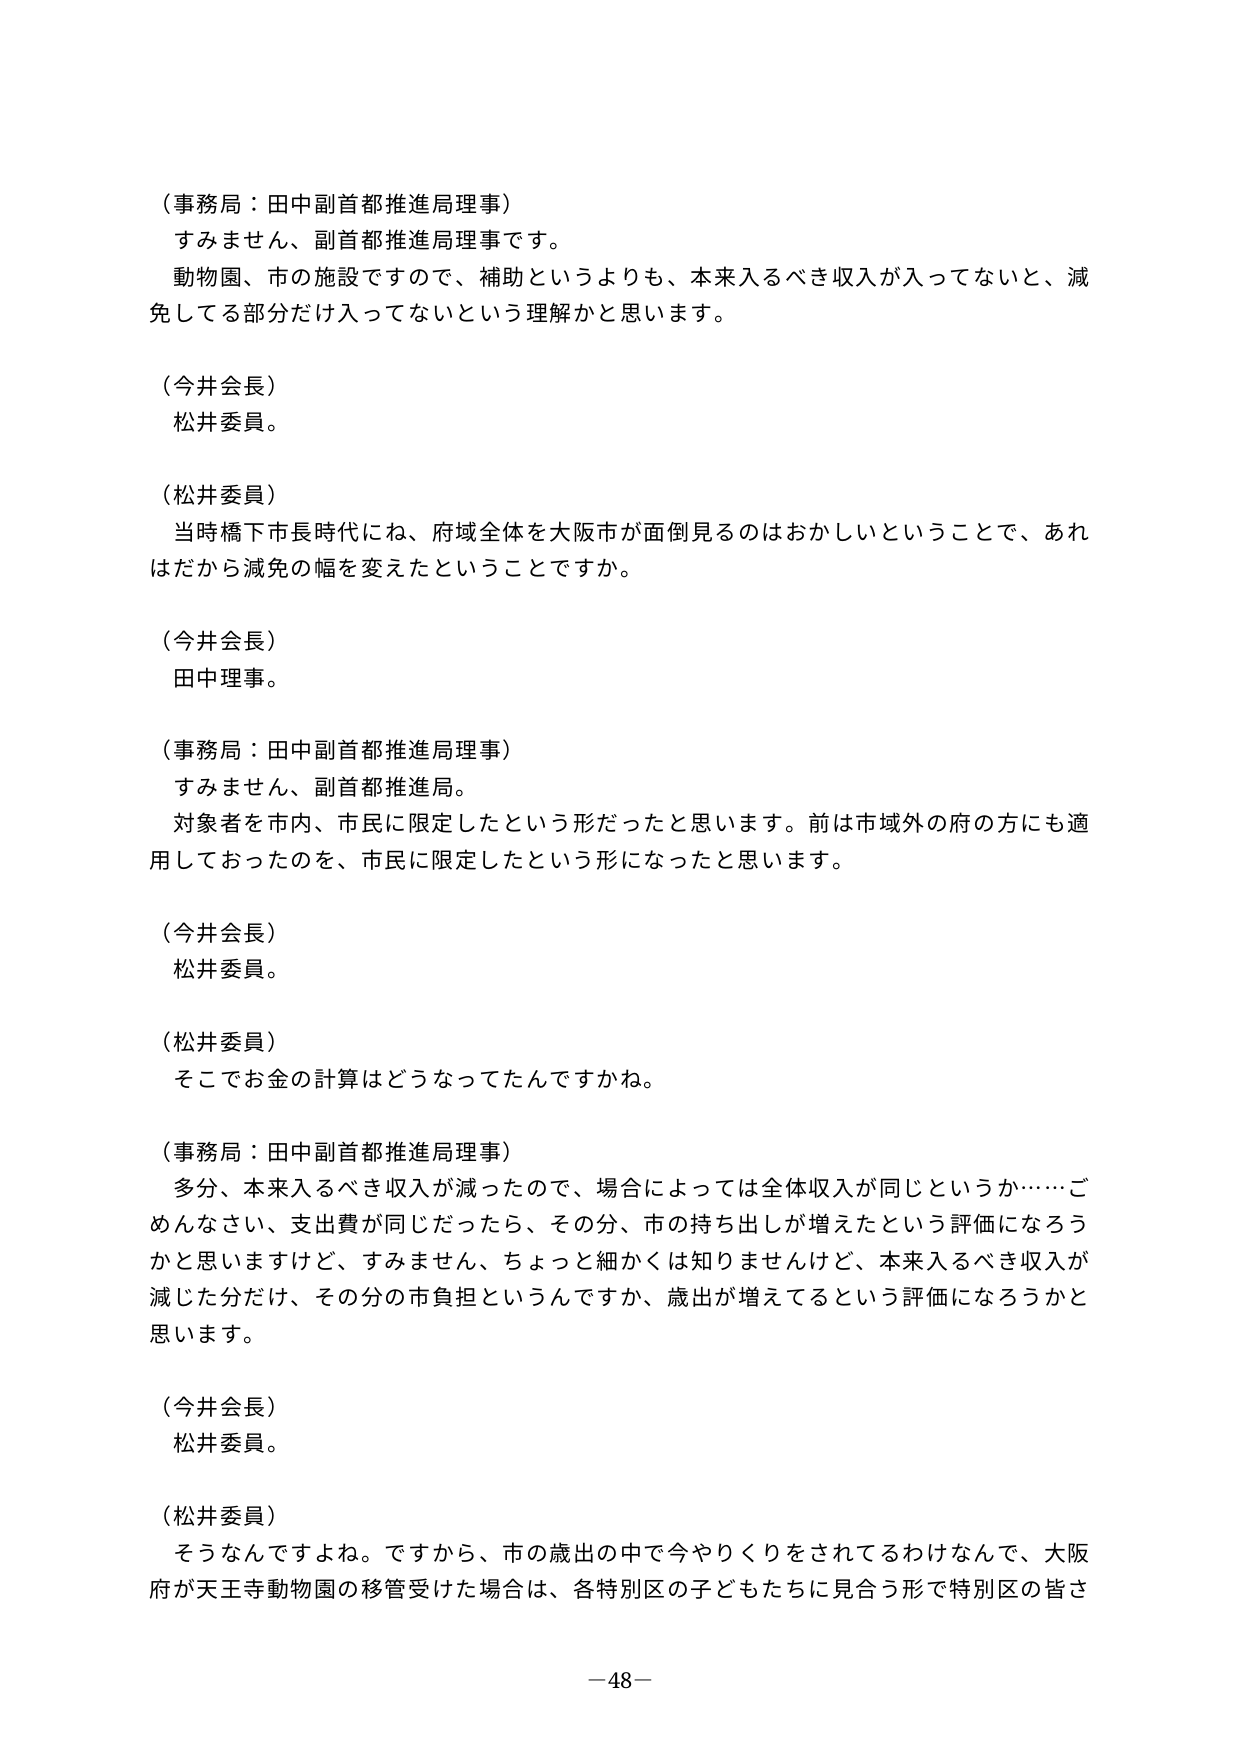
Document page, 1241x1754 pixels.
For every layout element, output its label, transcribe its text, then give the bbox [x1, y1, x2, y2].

text （事務局：田中副首都推進局理事） [149, 1132, 1091, 1169]
text 松井委員。 [149, 403, 1091, 439]
text 松井委員。 [149, 950, 1091, 986]
text （今井会長） [149, 622, 1091, 658]
text （松井委員） [149, 1023, 1091, 1059]
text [149, 1533, 1091, 1606]
text （松井委員） [149, 476, 1091, 512]
text 多分、本来入るべき収入が減ったので、場合によっては全体収入が同じというか……ごめんなさい、支出費が同じだったら、その分、市の持ち出しが増えたという評価になろうかと思いますけど、すみません、ちょっと細かくは知りませんけど、本来入るべき収入が減じた分だけ、その分の市負担というんですか、歳出が増えてるという評価になろうかと思います。 [149, 1169, 1091, 1351]
text （今井会長） [149, 913, 1091, 950]
text すみません、副首都推進局理事です。 [149, 221, 1091, 257]
text （事務局：田中副首都推進局理事） [149, 731, 1091, 768]
text 当時橋下市長時代にね、府域全体を大阪市が面倒見るのはおかしいということで、あれはだから減免の幅を変えたということですか。 [149, 512, 1091, 585]
text 対象者を市内、市民に限定したという形だったと思います。前は市域外の府の方にも適用しておったのを、市民に限定したという形になったと思います。 [149, 804, 1091, 877]
text 田中理事。 [149, 658, 1091, 695]
text （事務局：田中副首都推進局理事） [149, 184, 1091, 221]
text （今井会長） [149, 367, 1091, 403]
text そこでお金の計算はどうなってたんですかね。 [149, 1059, 1091, 1096]
text すみません、副首都推進局。 [149, 768, 1091, 804]
text 松井委員。 [149, 1424, 1091, 1460]
text 動物園、市の施設ですので、補助というよりも、本来入るべき収入が入ってないと、減免してる部分だけ入ってないという理解かと思います。 [149, 257, 1091, 330]
text （松井委員） [149, 1497, 1091, 1533]
text （今井会長） [149, 1387, 1091, 1424]
